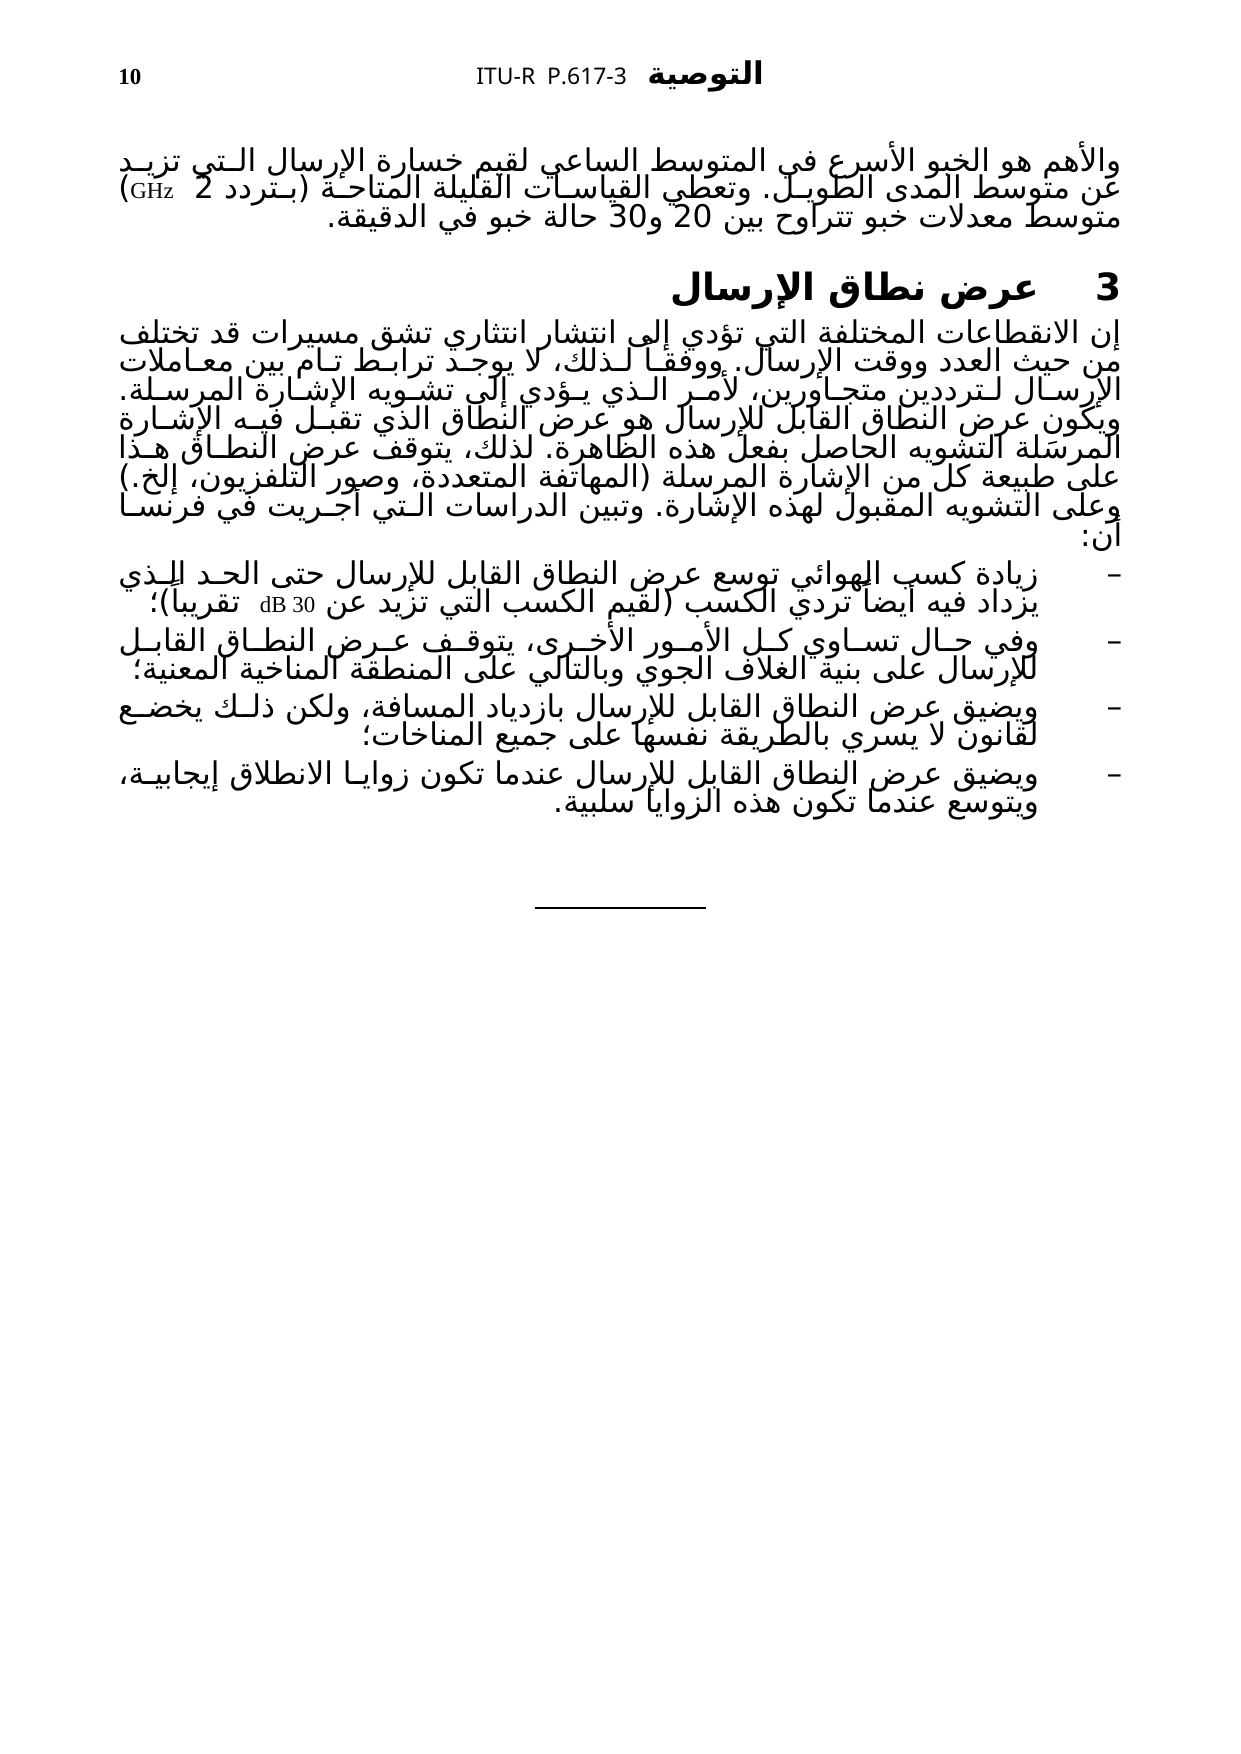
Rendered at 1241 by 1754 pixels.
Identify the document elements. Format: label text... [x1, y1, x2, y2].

text والأهم هو الخبو الأسرع في المتوسط الساعي لقيم خسارة الإرسال التي تزيد عن متوسط المدى الطويل. وتعطي القياسات القليلة المتاحة (بتردد 2 GHz) متوسط معدلات خبو تتراوح بين 20 و30 حالة خبو في الدقيقة. [118, 148, 1122, 235]
text – ويضيق عرض النطاق القابل للإرسال بازدياد المسافة، ولكن ذلك يخضع لقانون لا يسري بالطريقة نفسها على جميع المناخات؛ [118, 695, 1122, 753]
subtitle 3 عرض نطاق الإرسال [118, 273, 793, 307]
text – زيادة كسب الهوائي توسع عرض النطاق القابل للإرسال حتى الحد الذي يزداد فيه أيضاً تردي الكسب (لقيم الكسب التي تزيد عن dB 30 تقريباً)؛ [118, 562, 1122, 620]
text – ويضيق عرض النطاق القابل للإرسال عندما تكون زوايا الانطلاق إيجابية، ويتوسع عندما تكون هذه الزوايا سلبية. [118, 761, 1122, 819]
text – وفي حال تساوي كل الأمور الأخرى، يتوقف عرض النطاق القابل للإرسال على بنية الغلاف الجوي وبالتالي على المنطقة المناخية المعنية؛ [118, 628, 1122, 686]
text إن الانقطاعات المختلفة التي تؤدي إلى انتشار انتثاري تشق مسيرات قد تختلف من حيث العدد ووقت الإرسال. ووفقاً لذلك، لا يوجد ترابط تام بين معاملات الإرسال لترددين متجاورين، لأمر الذي يؤدي إلى تشويه الإشارة المرسلة. ويكون عرض النطاق القابل للإرسال هو عرض النطاق الذي تقبل فيه الإشارة المرسَلة التشويه الحاصل بفعل هذه الظاهرة. لذلك، يتوقف عرض النطاق هذا على طبيعة كل من الإشارة المرسلة (المهاتفة المتعددة، وصور التلفزيون، إلخ.) وعلى التشويه المقبول لهذه الإشارة. وتبين الدراسات التي أجريت في فرنسا أن: [118, 320, 1122, 553]
subtitle 3 عرض نطاق الإرسال [781, 273, 1122, 307]
